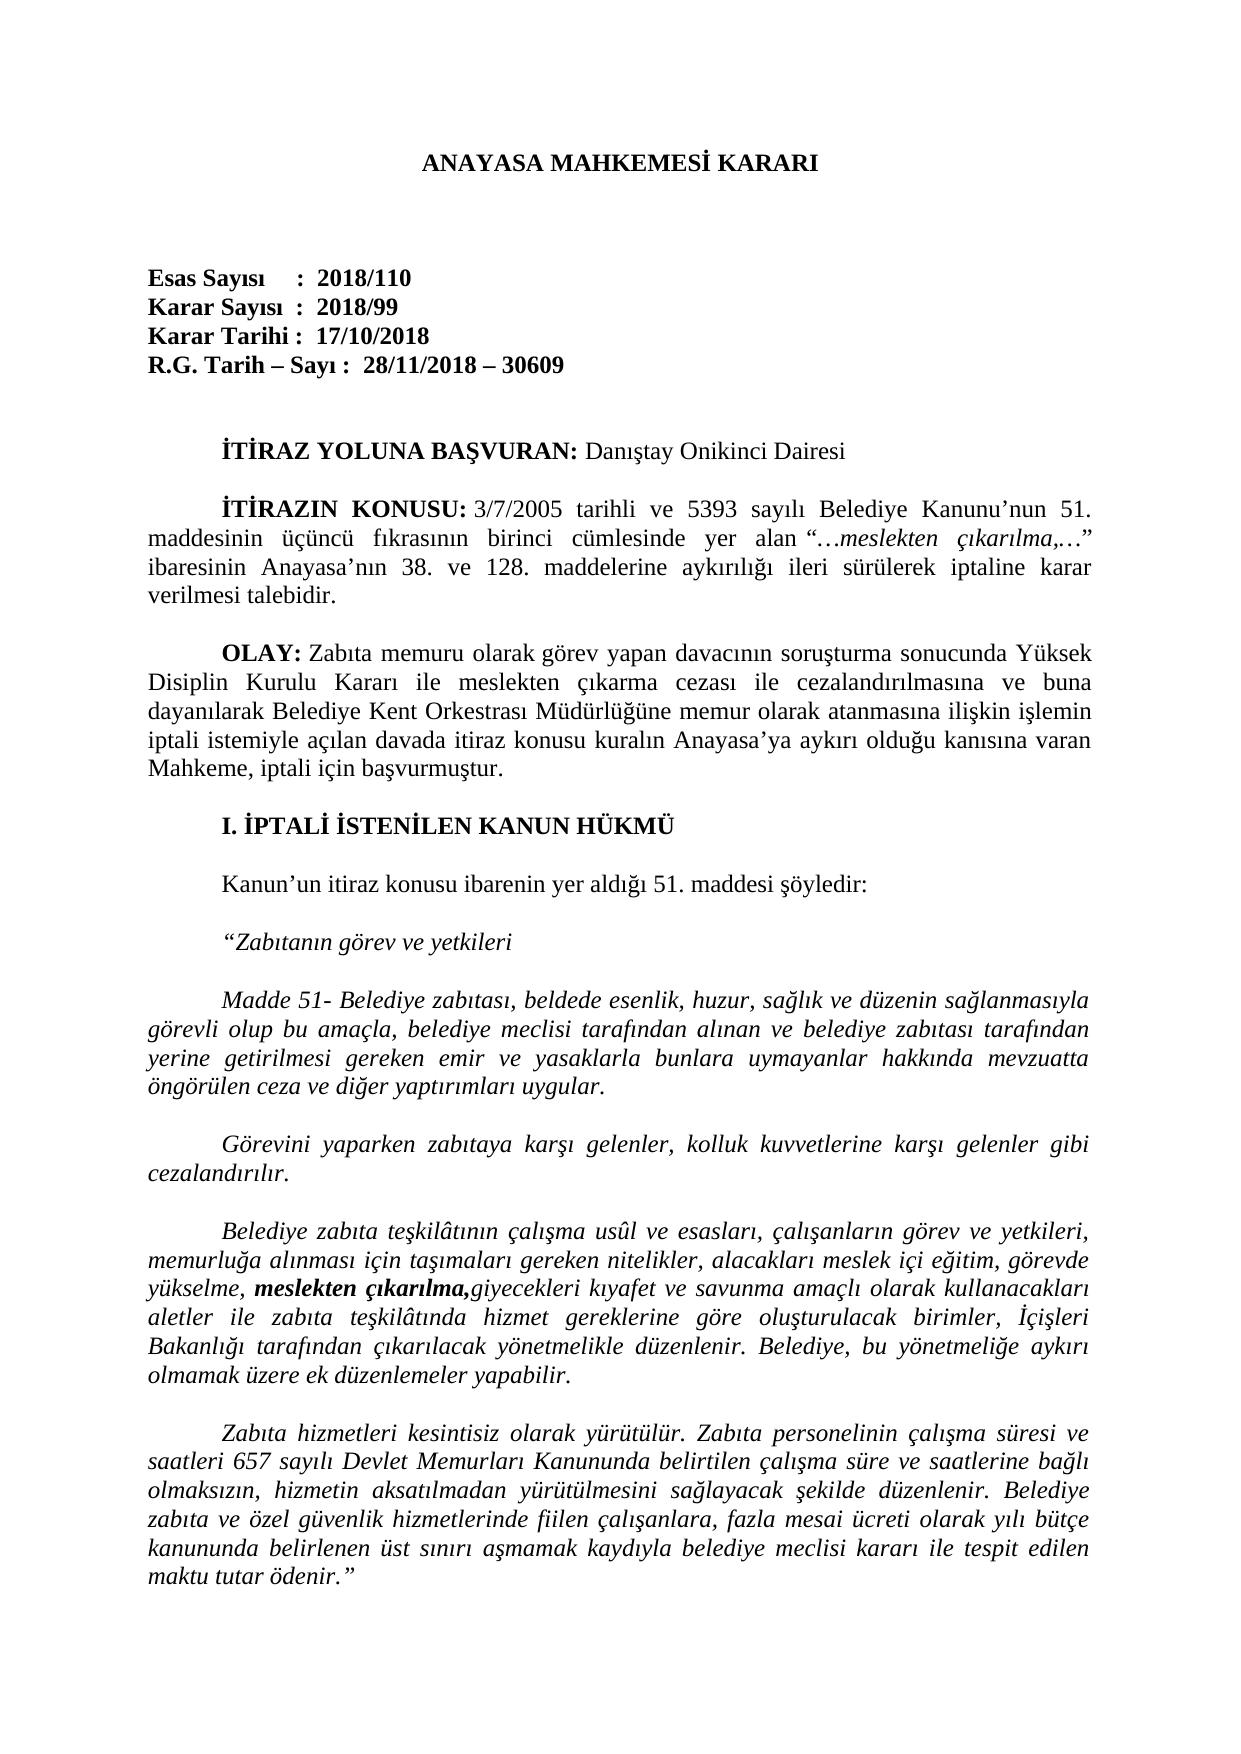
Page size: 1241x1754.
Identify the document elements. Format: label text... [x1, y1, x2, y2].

text OLAY: Zabıta memuru olarak görev yapan davacının soruşturma sonucunda Yüksek Disiplin Kurulu Kararı ile meslekten çıkarma cezası ile cezalandırılmasına ve buna dayanılarak Belediye Kent Orkestrası Müdürlüğüne memur olarak atanmasına ilişkin işlemin iptali istemiyle açılan davada itiraz konusu kuralın Anayasa’ya aykırı olduğu kanısına varan Mahkeme, iptali için başvurmuştur. [148, 638, 1093, 782]
text Kanun’un itiraz konusu ibarenin yer aldığı 51. maddesi şöyledir: [148, 869, 1093, 898]
text “Zabıtanın görev ve yetkileri [148, 927, 1093, 956]
text İTİRAZ YOLUNA BAŞVURAN: Danıştay Onikinci Dairesi [148, 436, 1093, 465]
text I. İPTALİ İSTENİLEN KANUN HÜKMÜ [148, 811, 1093, 840]
text Karar Sayısı : 2018/99 [148, 292, 1093, 321]
text Esas Sayısı : 2018/110 [148, 263, 1093, 292]
text Belediye zabıta teşkilâtının çalışma usûl ve esasları, çalışanların görev ve yetkileri, memurluğa alınması için taşımaları gereken nitelikler, alacakları meslek içi eğitim, görevde yükselme, meslekten çıkarılma,giyecekleri kıyafet ve savunma amaçlı olarak kullanacakları aletler ile zabıta teşkilâtında hizmet gereklerine göre oluşturulacak birimler, İçişleri Bakanlığı tarafından çıkarılacak yönetmelikle düzenlenir. Belediye, bu yönetmeliğe aykırı olmamak üzere ek düzenlemeler yapabilir. [148, 1216, 1093, 1388]
text Görevini yaparken zabıtaya karşı gelenler, kolluk kuvvetlerine karşı gelenler gibi cezalandırılır. [148, 1129, 1093, 1187]
text ANAYASA MAHKEMESİ KARARI [148, 148, 1093, 176]
text Karar Tarihi : 17/10/2018 [148, 321, 1093, 350]
text Madde 51- Belediye zabıtası, beldede esenlik, huzur, sağlık ve düzenin sağlanmasıyla görevli olup bu amaçla, belediye meclisi tarafından alınan ve belediye zabıtası tarafından yerine getirilmesi gereken emir ve yasaklarla bunlara uymayanlar hakkında mevzuatta öngörülen ceza ve diğer yaptırımları uygular. [148, 985, 1093, 1100]
text İTİRAZIN KONUSU: 3/7/2005 tarihli ve 5393 sayılı Belediye Kanunu’nun 51. maddesinin üçüncü fıkrasının birinci cümlesinde yer alan “…meslekten çıkarılma,…” ibaresinin Anayasa’nın 38. ve 128. maddelerine aykırılığı ileri sürülerek iptaline karar verilmesi talebidir. [148, 494, 1093, 609]
text R.G. Tarih – Sayı : 28/11/2018 – 30609 [148, 350, 1093, 378]
text Zabıta hizmetleri kesintisiz olarak yürütülür. Zabıta personelinin çalışma süresi ve saatleri 657 sayılı Devlet Memurları Kanununda belirtilen çalışma süre ve saatlerine bağlı olmaksızın, hizmetin aksatılmadan yürütülmesini sağlayacak şekilde düzenlenir. Belediye zabıta ve özel güvenlik hizmetlerinde fiilen çalışanlara, fazla mesai ücreti olarak yılı bütçe kanununda belirlenen üst sınırı aşmamak kaydıyla belediye meclisi kararı ile tespit edilen maktu tutar ödenir.” [148, 1418, 1093, 1590]
